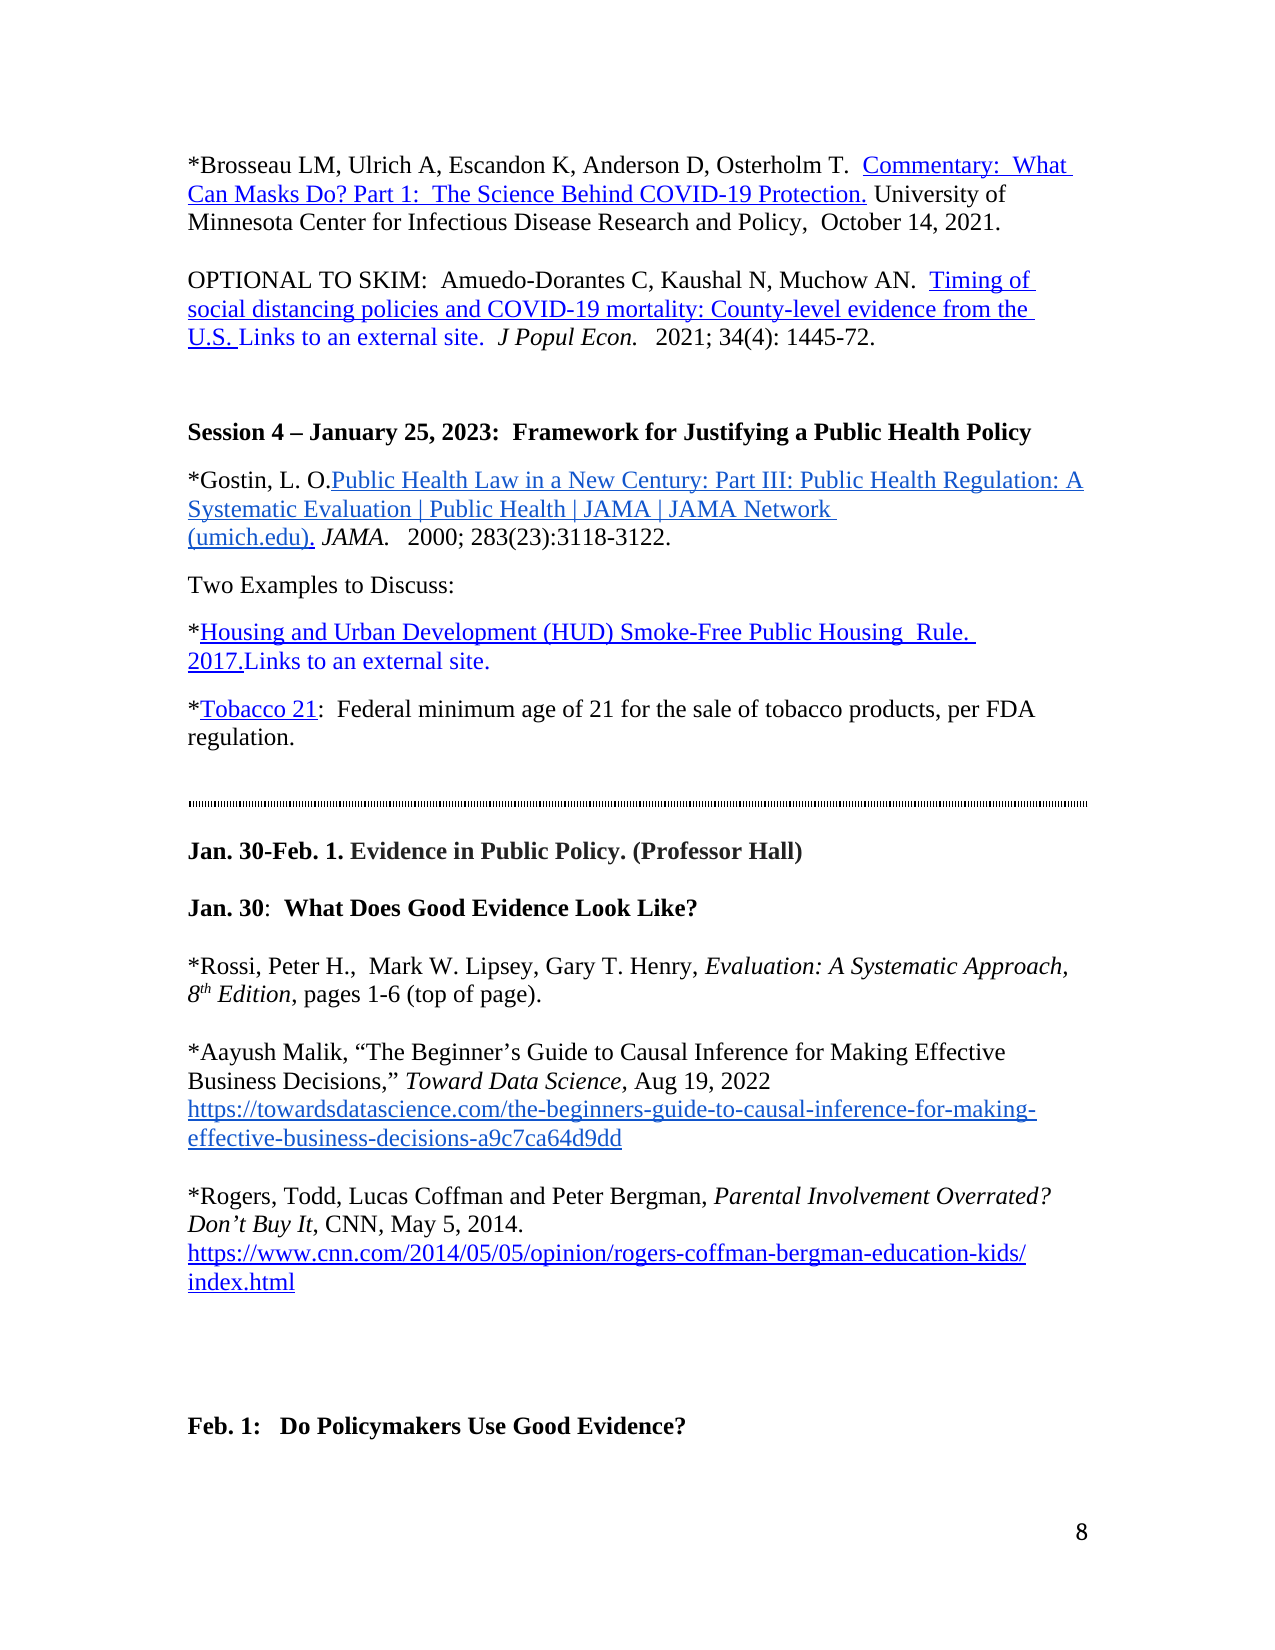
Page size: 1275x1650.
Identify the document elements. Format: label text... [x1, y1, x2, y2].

text OPTIONAL TO SKIM: Amuedo-Dorantes C, Kaushal N, Muchow AN. Timing of social distancing policies and COVID-19 mortality: County-level evidence from the U.S. Links to an external site. J Popul Econ. 2021; 34(4): 1445-72. [187, 265, 1087, 351]
text https://towardsdatascience.com/the-beginners-guide-to-causal-inference-for-making-effective-business-decisions-a9c7ca64d9dd [187, 1094, 1087, 1152]
text *Rossi, Peter H., Mark W. Lipsey, Gary T. Henry, Evaluation: A Systematic Approach, 8th Edition, pages 1-6 (top of page). [187, 951, 1087, 1008]
text *Gostin, L. O.Public Health Law in a New Century: Part III: Public Health Regulation: A Systematic Evaluation | Public Health | JAMA | JAMA Network (umich.edu). JAMA. 2000; 283(23):3118-3122. [187, 465, 1087, 551]
text *Housing and Urban Development (HUD) Smoke-Free Public Housing Rule. 2017.Links to an external site. [187, 617, 1087, 675]
text https://www.cnn.com/2014/05/05/opinion/rogers-coffman-bergman-education-kids/index.html [187, 1238, 1087, 1296]
text *Aayush Malik, “The Beginner’s Guide to Causal Inference for Making Effective Business Decisions,” Toward Data Science, Aug 19, 2022 [187, 1037, 1087, 1094]
text Jan. 30-Feb. 1. Evidence in Public Policy. (Professor Hall) [187, 836, 1087, 864]
text *Tobacco 21: Federal minimum age of 21 for the sale of tobacco products, per FDA regulation. [187, 694, 1087, 751]
text Jan. 30: What Does Good Evidence Look Like? [187, 893, 1087, 922]
text Session 4 – January 25, 2023: Framework for Justifying a Public Health Policy [187, 417, 1087, 446]
text Two Examples to Discuss: [187, 570, 1087, 599]
text *Brosseau LM, Ulrich A, Escandon K, Anderson D, Osterholm T. Commentary: What Can Masks Do? Part 1: The Science Behind COVID-19 Protection. University of Minnesota Center for Infectious Disease Research and Policy, October 14, 2021. [187, 150, 1087, 236]
text *Rogers, Todd, Lucas Coffman and Peter Bergman, Parental Involvement Overrated? Don’t Buy It, CNN, May 5, 2014. [187, 1181, 1087, 1238]
text Feb. 1: Do Policymakers Use Good Evidence? [187, 1411, 1087, 1439]
